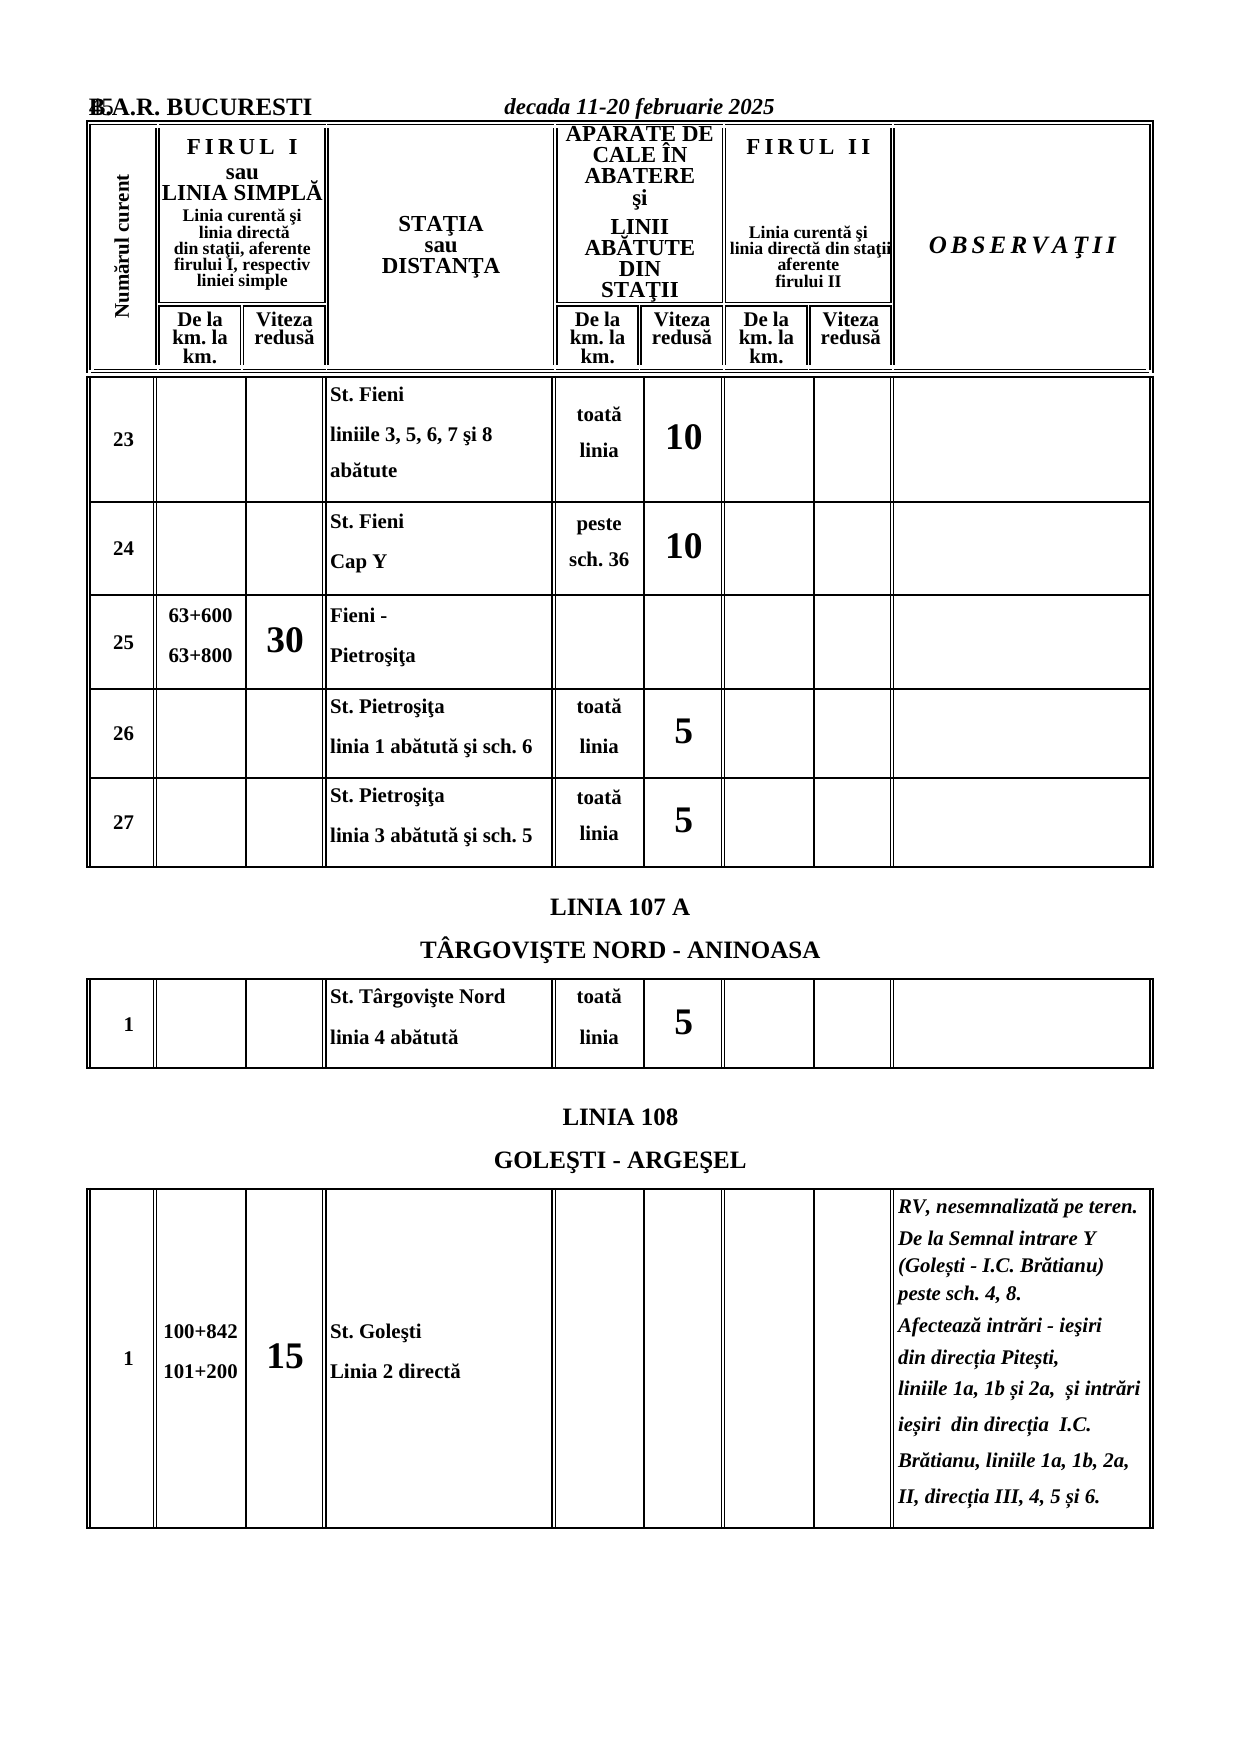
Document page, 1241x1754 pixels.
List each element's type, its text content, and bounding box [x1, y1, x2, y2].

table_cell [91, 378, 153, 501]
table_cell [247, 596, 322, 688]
subtitle LINIA 107 A [89, 892, 1152, 921]
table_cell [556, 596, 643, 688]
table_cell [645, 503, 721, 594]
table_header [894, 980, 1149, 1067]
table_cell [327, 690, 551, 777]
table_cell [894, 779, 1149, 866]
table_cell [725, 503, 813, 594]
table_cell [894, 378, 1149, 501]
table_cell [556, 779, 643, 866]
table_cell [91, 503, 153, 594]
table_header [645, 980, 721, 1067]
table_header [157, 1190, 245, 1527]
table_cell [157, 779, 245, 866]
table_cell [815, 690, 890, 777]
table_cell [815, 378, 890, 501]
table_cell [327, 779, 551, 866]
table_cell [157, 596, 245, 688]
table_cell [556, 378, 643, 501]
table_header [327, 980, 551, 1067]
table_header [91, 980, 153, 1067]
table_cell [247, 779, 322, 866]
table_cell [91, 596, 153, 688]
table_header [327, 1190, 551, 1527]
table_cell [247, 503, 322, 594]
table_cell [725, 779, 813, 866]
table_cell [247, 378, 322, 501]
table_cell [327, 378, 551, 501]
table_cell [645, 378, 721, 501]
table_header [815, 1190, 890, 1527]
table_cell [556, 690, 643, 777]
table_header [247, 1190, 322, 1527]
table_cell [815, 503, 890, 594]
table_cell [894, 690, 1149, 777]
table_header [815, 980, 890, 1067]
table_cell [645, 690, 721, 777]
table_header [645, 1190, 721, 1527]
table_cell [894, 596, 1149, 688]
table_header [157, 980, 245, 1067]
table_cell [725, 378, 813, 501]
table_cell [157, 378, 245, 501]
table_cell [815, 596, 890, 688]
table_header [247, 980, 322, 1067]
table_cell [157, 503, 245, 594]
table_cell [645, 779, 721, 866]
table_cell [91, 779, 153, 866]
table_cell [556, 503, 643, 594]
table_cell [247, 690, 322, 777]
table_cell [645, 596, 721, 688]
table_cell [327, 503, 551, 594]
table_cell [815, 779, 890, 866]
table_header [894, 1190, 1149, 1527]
subtitle TÂRGOVIŞTE NORD - ANINOASA [89, 935, 1152, 964]
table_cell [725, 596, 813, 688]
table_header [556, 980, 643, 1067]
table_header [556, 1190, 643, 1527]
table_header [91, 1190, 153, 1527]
subtitle GOLEŞTI - ARGEŞEL [89, 1145, 1152, 1173]
subtitle LINIA 108 [89, 1102, 1152, 1130]
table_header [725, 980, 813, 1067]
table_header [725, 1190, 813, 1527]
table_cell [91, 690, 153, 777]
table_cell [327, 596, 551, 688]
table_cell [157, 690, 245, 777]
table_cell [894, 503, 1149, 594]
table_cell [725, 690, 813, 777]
